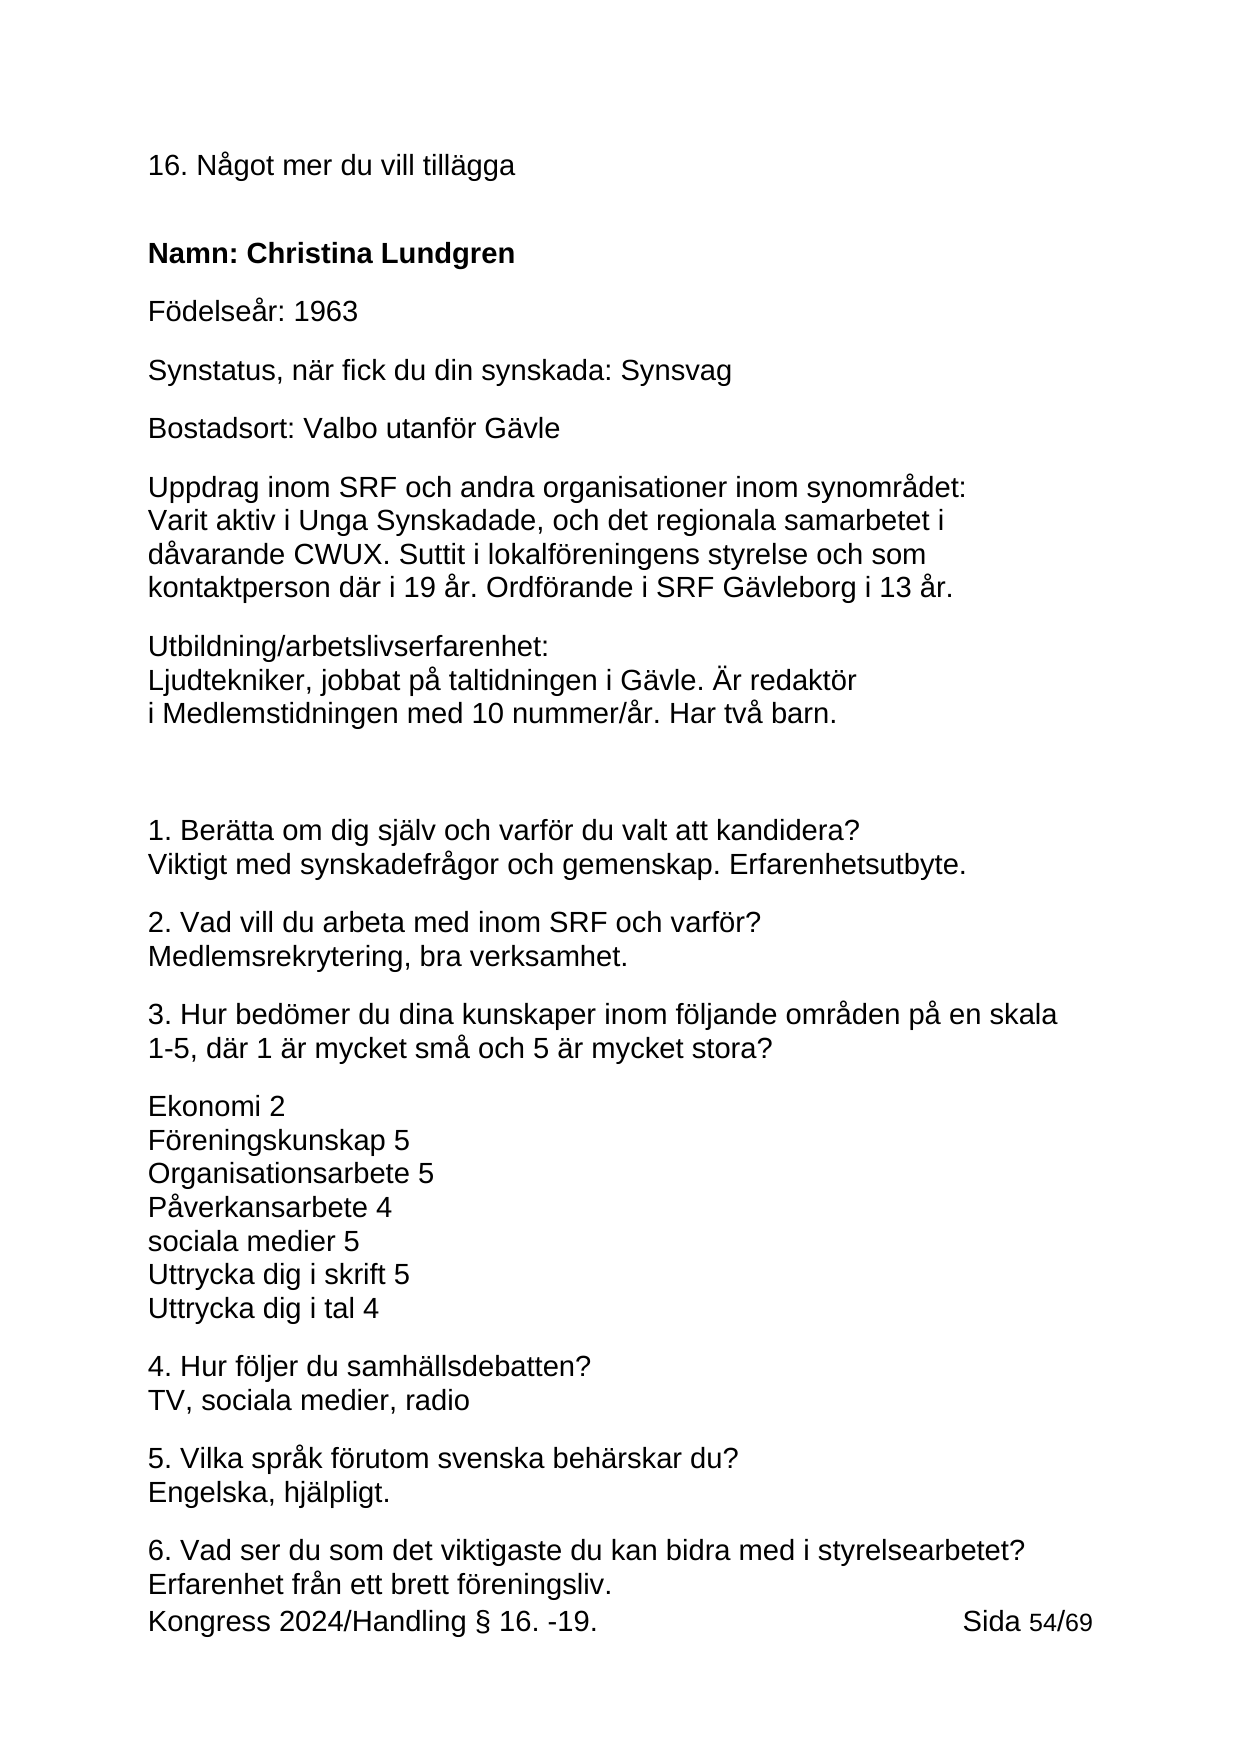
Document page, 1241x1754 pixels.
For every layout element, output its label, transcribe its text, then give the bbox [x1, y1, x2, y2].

text Organisationsarbete 5 [148, 1156, 1092, 1190]
text sociala medier 5 [148, 1223, 1092, 1257]
text Uppdrag inom SRF och andra organisationer inom synområdet: [148, 470, 1092, 503]
text Födelseår: 1963 [148, 294, 1092, 328]
text 16. Något mer du vill tillägga [148, 148, 1092, 181]
text Ekonomi 2 [148, 1089, 1092, 1123]
text Erfarenhet från ett brett föreningsliv. [148, 1567, 1092, 1600]
text 4. Hur följer du samhällsdebatten? [148, 1349, 1092, 1383]
text 5. Vilka språk förutom svenska behärskar du? [148, 1441, 1092, 1475]
text Uttrycka dig i tal 4 [148, 1291, 1092, 1324]
text Utbildning/arbetslivserfarenhet: [148, 629, 1092, 662]
text Påverkansarbete 4 [148, 1190, 1092, 1223]
text Ljudtekniker, jobbat på taltidningen i Gävle. Är redaktör [148, 662, 1092, 696]
text Viktigt med synskadefrågor och gemenskap. Erfarenhetsutbyte. [148, 847, 1092, 880]
text 6. Vad ser du som det viktigaste du kan bidra med i styrelsearbetet? [148, 1533, 1092, 1567]
text Föreningskunskap 5 [148, 1123, 1092, 1156]
text Medlemsrekrytering, bra verksamhet. [148, 939, 1092, 972]
subtitle Namn: Christina Lundgren [148, 236, 1092, 269]
text 3. Hur bedömer du dina kunskaper inom följande områden på en skala [148, 997, 1092, 1031]
text Engelska, hjälpligt. [148, 1475, 1092, 1508]
text Uttrycka dig i skrift 5 [148, 1257, 1092, 1291]
text i Medlemstidningen med 10 nummer/år. Har två barn. [148, 696, 1092, 729]
text 1-5, där 1 är mycket små och 5 är mycket stora? [148, 1031, 1092, 1064]
text kontaktperson där i 19 år. Ordförande i SRF Gävleborg i 13 år. [148, 570, 1092, 604]
text 2. Vad vill du arbeta med inom SRF och varför? [148, 905, 1092, 939]
text Varit aktiv i Unga Synskadade, och det regionala samarbetet i [148, 503, 1092, 537]
text dåvarande CWUX. Suttit i lokalföreningens styrelse och som [148, 537, 1092, 570]
text TV, sociala medier, radio [148, 1383, 1092, 1416]
text Synstatus, när fick du din synskada: Synsvag [148, 353, 1092, 386]
text Bostadsort: Valbo utanför Gävle [148, 411, 1092, 445]
text 1. Berätta om dig själv och varför du valt att kandidera? [148, 813, 1092, 847]
